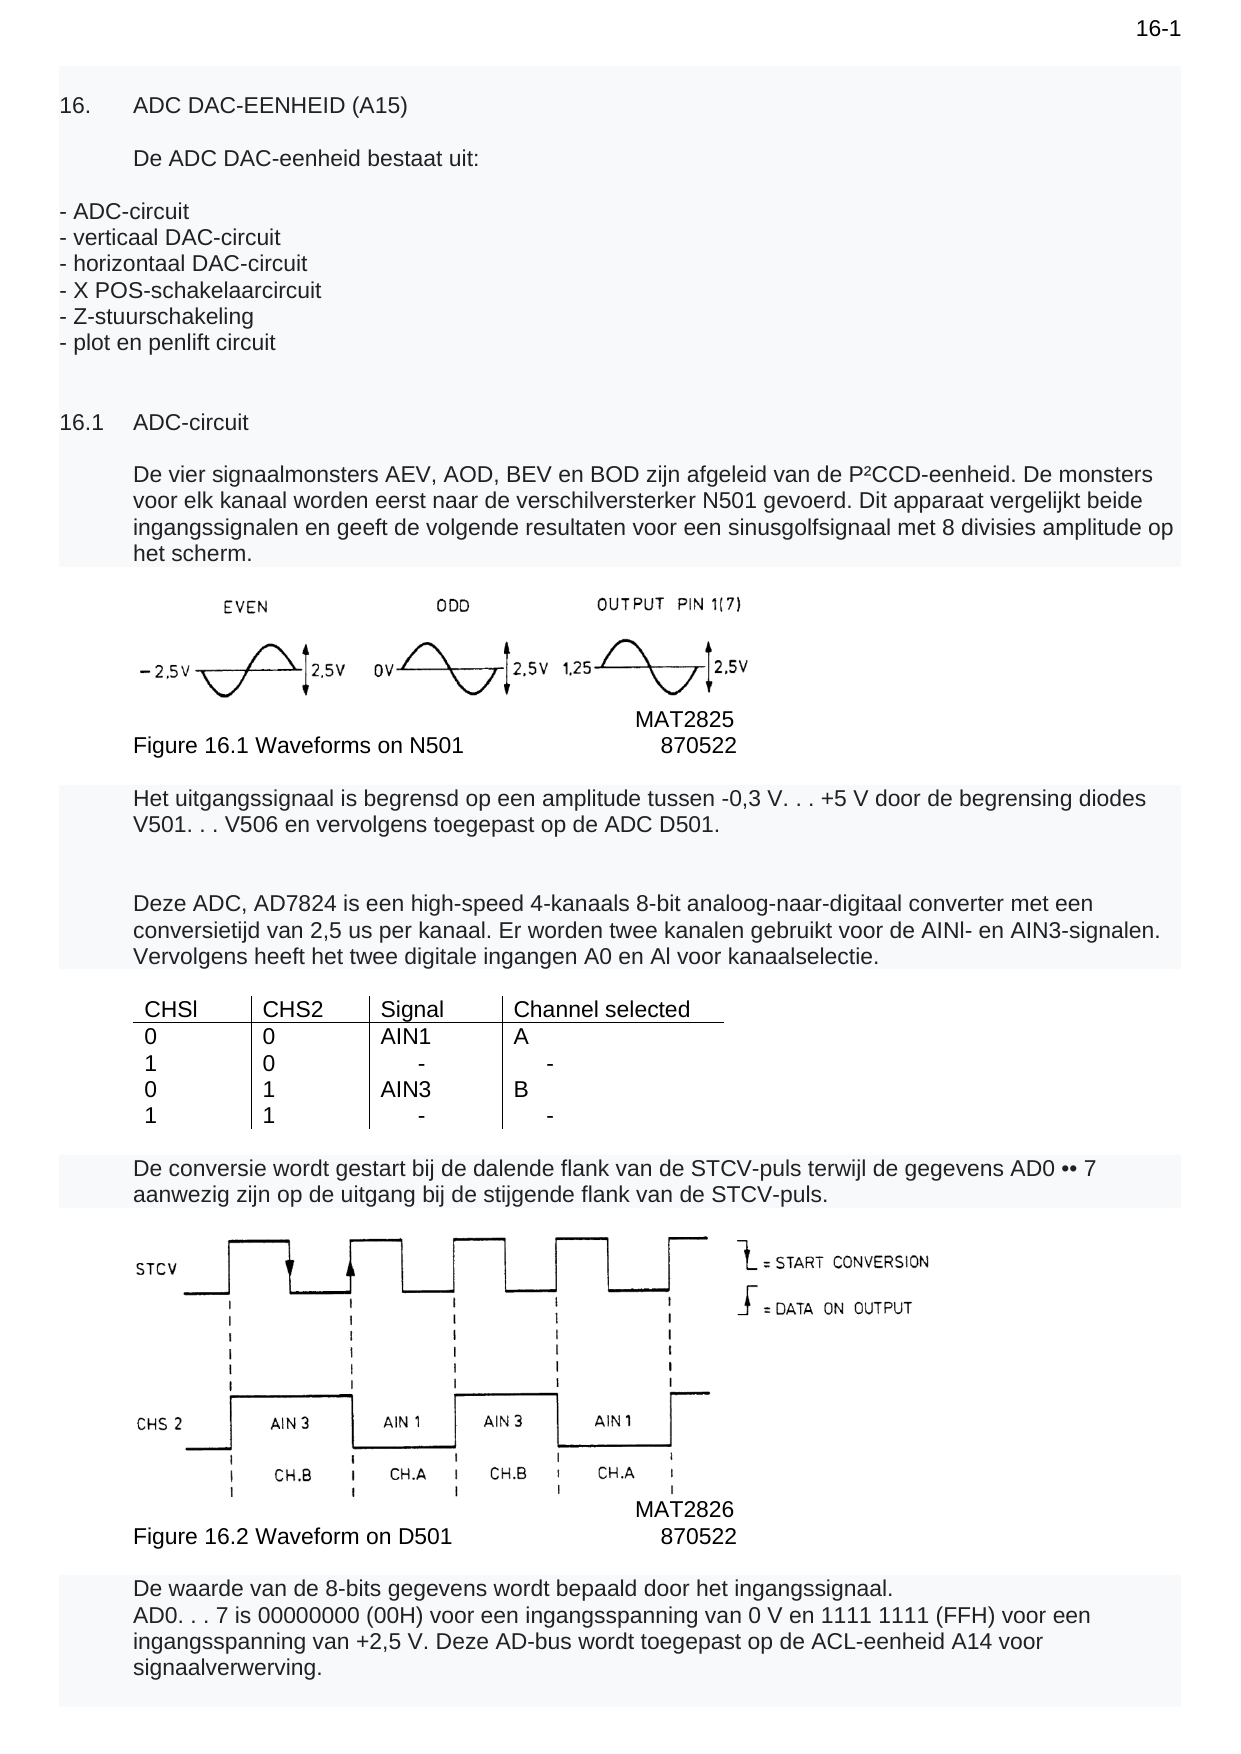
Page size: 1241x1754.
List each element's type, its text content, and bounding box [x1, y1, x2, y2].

table_header CHSl [133, 996, 251, 1022]
text - X POS-schakelaarcircuit [59, 277, 1181, 303]
text 16.1 ADC-circuit [59, 408, 1181, 435]
text Figure 16.1 Waveforms on N501 870522 [133, 732, 1181, 759]
table_cell 0 1 0 1 [133, 1023, 251, 1129]
text De conversie wordt gestart bij de dalende flank van de STCV-puls terwijl de gegevens AD0 •• 7 aanwezig zijn op de uitgang bij de stijgende flank van de STCV-puls. [59, 1155, 1181, 1208]
text MAT2825 [133, 706, 1181, 732]
text 16. ADC DAC-EENHEID (A15) [59, 92, 1181, 118]
text - verticaal DAC-circuit [59, 224, 1181, 250]
text De ADC DAC-eenheid bestaat uit: [59, 145, 1181, 171]
text - horizontaal DAC-circuit [59, 250, 1181, 277]
text AD0. . . 7 is 00000000 (00H) voor een ingangsspanning van 0 V en 1111 1111 (FFH) voor een ingangsspanning van +2,5 V. Deze AD-bus wordt toegepast op de ACL-eenheid A14 voor signaalverwerving. [59, 1602, 1181, 1681]
text Deze ADC, AD7824 is een high-speed 4-kanaals 8-bit analoog-naar-digitaal converter met een conversietijd van 2,5 us per kanaal. Er worden twee kanalen gebruikt voor de AINl- en AIN3-signalen. Vervolgens heeft het twee digitale ingangen A0 en Al voor kanaalselectie. [59, 890, 1181, 969]
text Figure 16.2 Waveform on D501 870522 [133, 1523, 1181, 1549]
text De vier signaalmonsters AEV, AOD, BEV en BOD zijn afgeleid van de P²CCD-eenheid. De monsters voor elk kanaal worden eerst naar de verschilversterker N501 gevoerd. Dit apparaat vergelijkt beide ingangssignalen en geeft de volgende resultaten voor een sinusgolfsignaal met 8 divisies amplitude op het scherm. [59, 461, 1181, 567]
text Het uitgangssignaal is begrensd op een amplitude tussen -0,3 V. . . +5 V door de begrensing diodes V501. . . V506 en vervolgens toegepast op de ADC D501. [59, 785, 1181, 838]
text - ADC-circuit [59, 198, 1181, 224]
table_header Signal [370, 996, 502, 1022]
text 16-1 [59, 15, 1181, 41]
table_header Channel selected [503, 996, 723, 1022]
text - Z-stuurschakeling [59, 303, 1181, 329]
text - plot en penlift circuit [59, 329, 1181, 356]
table_cell A - B - [503, 1023, 723, 1129]
table_cell 0 0 1 1 [252, 1023, 369, 1129]
text De waarde van de 8-bits gegevens wordt bepaald door het ingangssignaal. [59, 1575, 1181, 1602]
picture [132, 1234, 932, 1497]
text MAT2826 [133, 1496, 1181, 1523]
picture [132, 592, 750, 706]
table_header CHS2 [252, 996, 369, 1022]
table_cell AIN1 - AIN3 - [370, 1023, 502, 1129]
